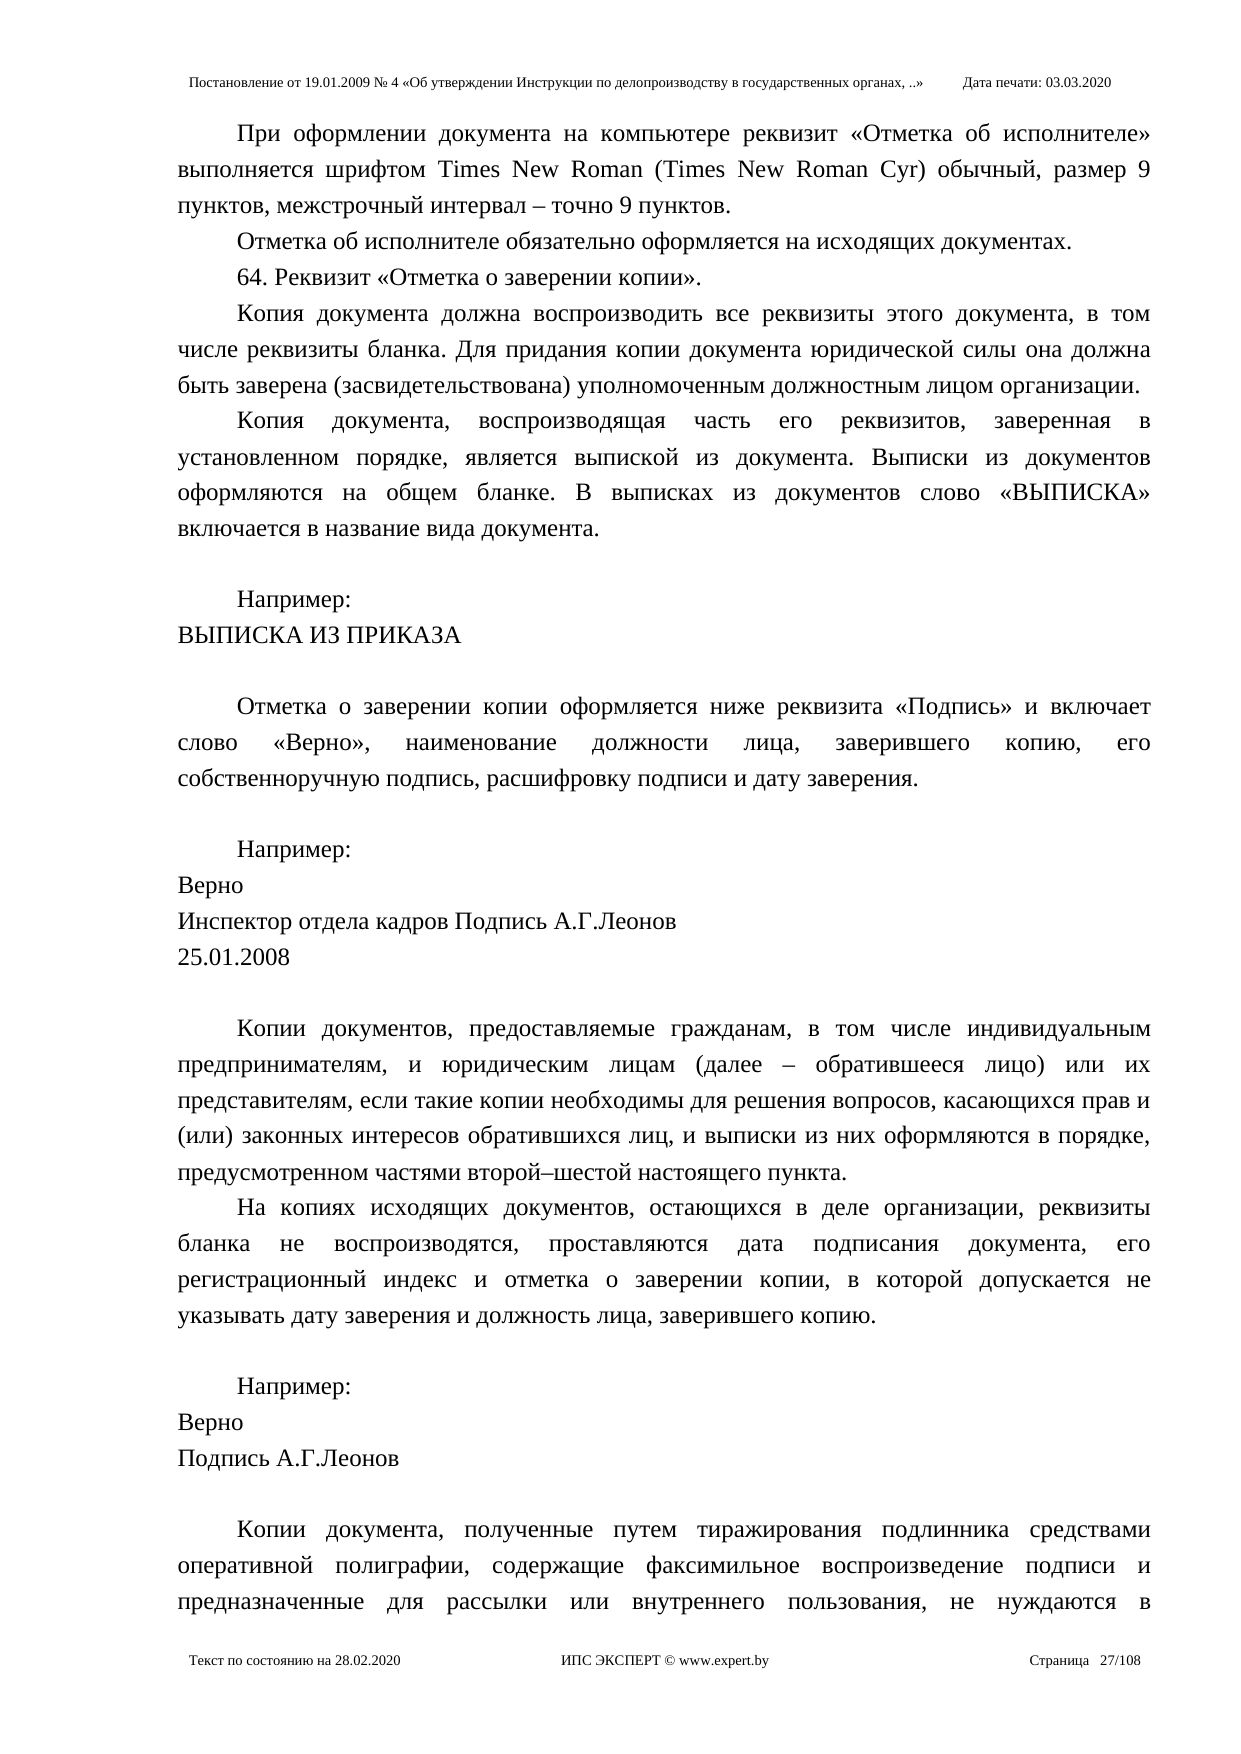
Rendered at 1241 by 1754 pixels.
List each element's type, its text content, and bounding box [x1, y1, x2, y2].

text Копия документа, воспроизводящая часть его реквизитов, заверенная в установленном порядке, является выпиской из документа. Выписки из документов оформляются на общем бланке. В выписках из документов слово «ВЫПИСКА» включается в название вида документа. [177, 406, 1152, 542]
text Отметка о заверении копии оформляется ниже реквизита «Подпись» и включает слово «Верно», наименование должности лица, заверившего копию, его собственноручную подпись, расшифровку подписи и дату заверения. [177, 691, 1152, 792]
text Верно [177, 870, 1152, 899]
text ВЫПИСКА ИЗ ПРИКАЗА [177, 620, 1152, 649]
text Например: [177, 834, 1152, 863]
text Отметка об исполнителе обязательно оформляется на исходящих документах. [177, 226, 1152, 255]
text Верно [177, 1407, 1152, 1436]
text 64. Реквизит «Отметка о заверении копии». [177, 262, 1152, 291]
text Копия документа должна воспроизводить все реквизиты этого документа, в том числе реквизиты бланка. Для придания копии документа юридической силы она должна быть заверена (засвидетельствована) уполномоченным должностным лицом организации. [177, 298, 1152, 398]
text Инспектор отдела кадров Подпись А.Г.Леонов [177, 906, 1152, 935]
text Копии документов, предоставляемые гражданам, в том числе индивидуальным предпринимателям, и юридическим лицам (далее – обратившееся лицо) или их представителям, если такие копии необходимы для решения вопросов, касающихся прав и (или) законных интересов обратившихся лиц, и выписки из них оформляются в порядке, предусмотренном частями второй–шестой настоящего пункта. [177, 1013, 1152, 1185]
text Например: [177, 1371, 1152, 1400]
text Подпись А.Г.Леонов [177, 1443, 1152, 1472]
text 25.01.2008 [177, 942, 1152, 971]
text На копиях исходящих документов, остающихся в деле организации, реквизиты бланка не воспроизводятся, проставляются дата подписания документа, его регистрационный индекс и отметка о заверении копии, в которой допускается не указывать дату заверения и должность лица, заверившего копию. [177, 1192, 1152, 1329]
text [177, 1514, 1152, 1615]
text Например: [177, 584, 1152, 613]
text При оформлении документа на компьютере реквизит «Отметка об исполнителе» выполняется шрифтом Times New Roman (Times New Roman Cyr) обычный, размер 9 пунктов, межстрочный интервал – точно 9 пунктов. [177, 118, 1152, 219]
